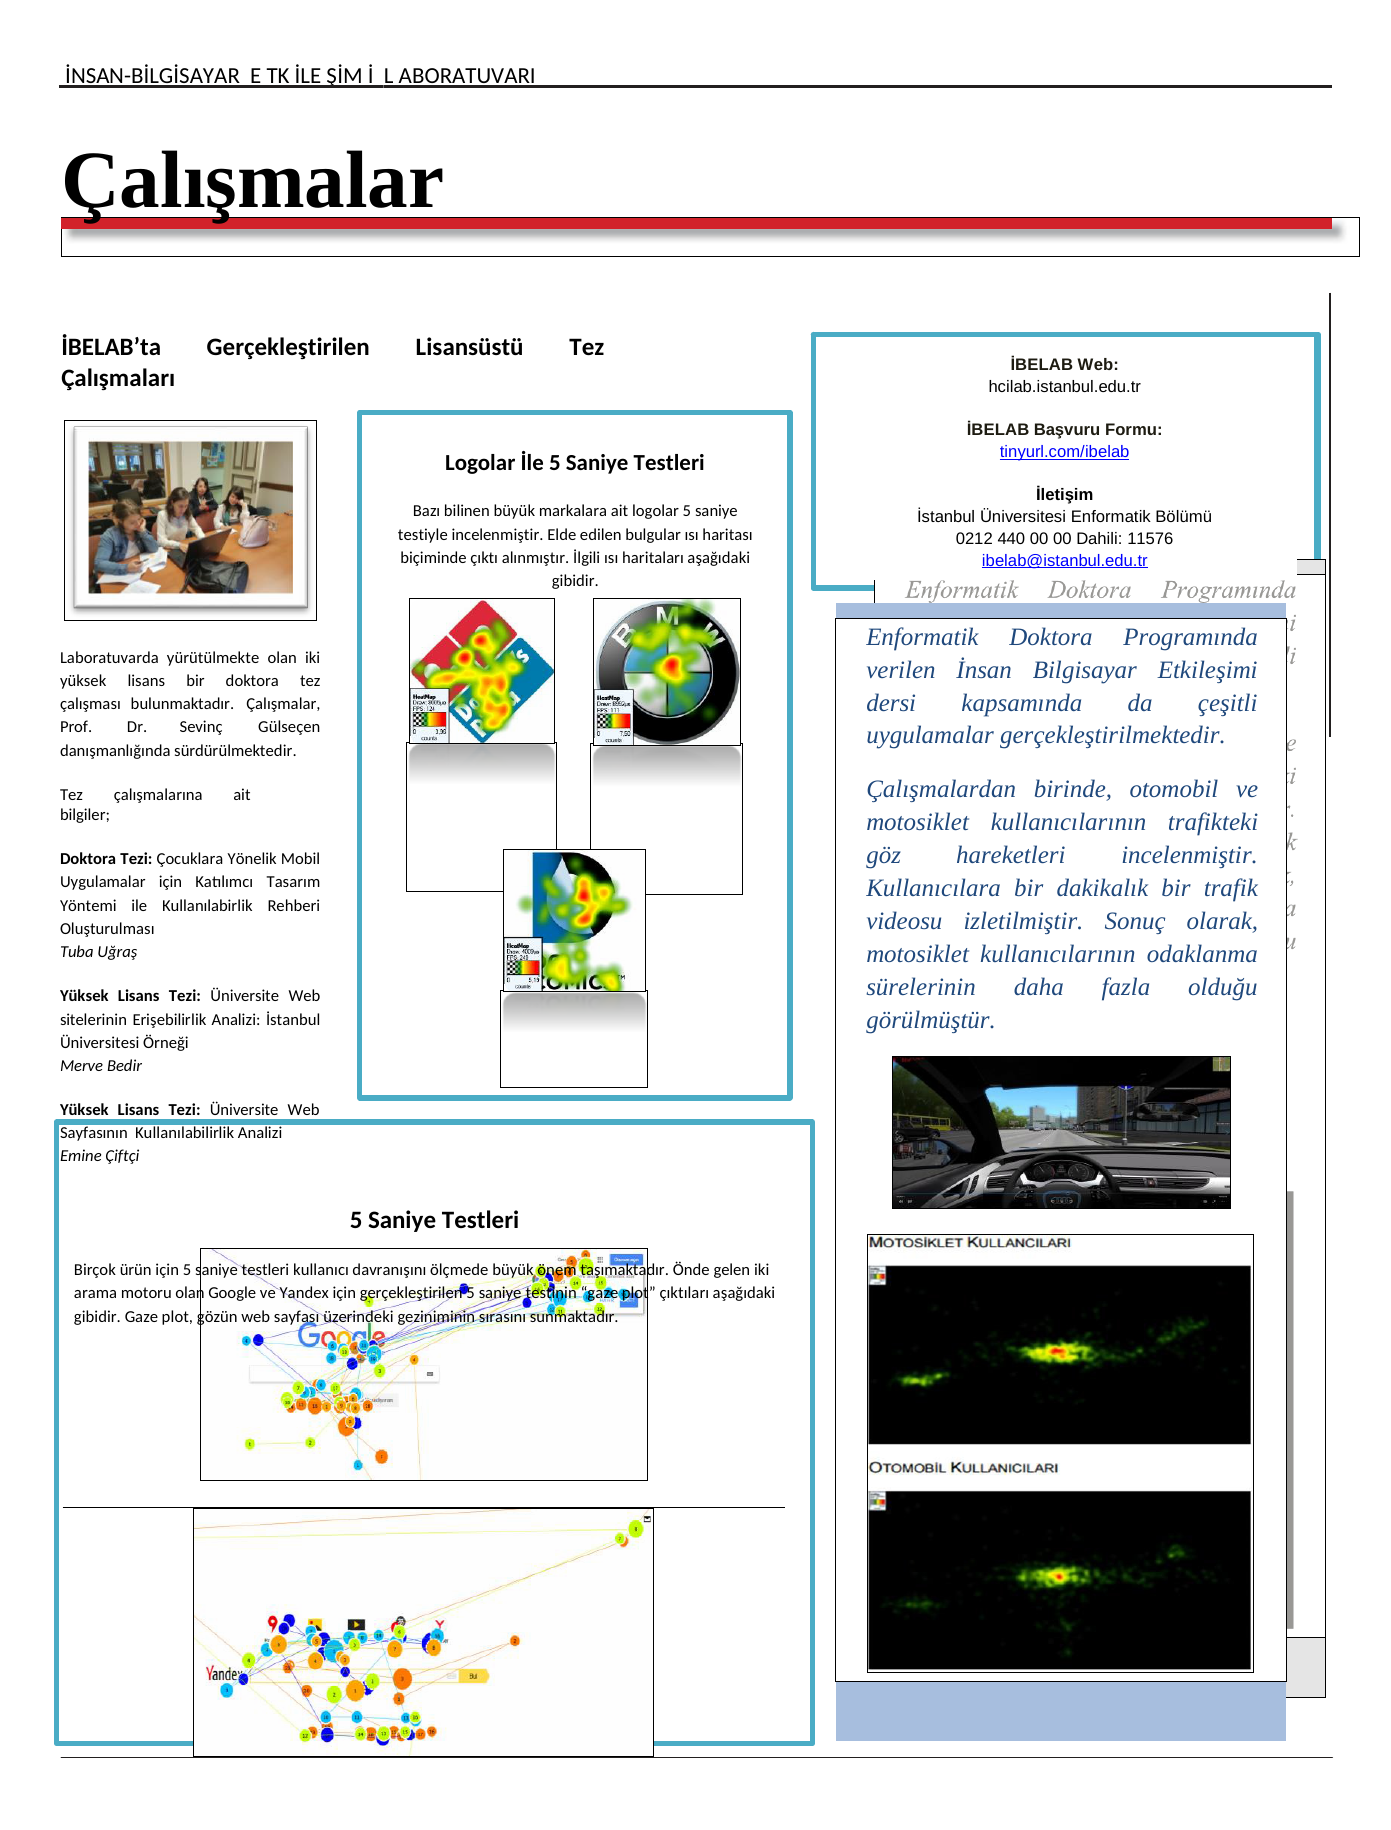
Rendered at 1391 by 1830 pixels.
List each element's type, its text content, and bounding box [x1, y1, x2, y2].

picture [1297, 560, 1325, 574]
picture [836, 1234, 1286, 1681]
picture [65, 421, 316, 620]
text Enformatik Doktora Programında verilen İnsan Bilgisayar Etkileşimi dersi kapsamında da çeşitli uygulamalar gerçekleştirilmektedir. [866, 622, 1258, 749]
subtitle İBELAB Web: [854, 355, 1275, 374]
text Doktora Tezi: Çocuklara Yönelik Mobil Uygulamalar için Katılımcı Tasarım Yöntemi ile Kullanılabirlik Rehberi Oluşturulması [60, 848, 320, 938]
text Çalışmalar [61, 132, 1343, 225]
text tinyurl.com/ibelab [854, 442, 1275, 461]
picture [1287, 1234, 1325, 1637]
text Laboratuvarda yürütülmekte olan iki yüksek lisans bir doktora tez çalışması bulunmaktadır. Çalışmalar, Prof. Dr. Sevinç Gülseçen danışmanlığında sürdürülmektedir. [60, 647, 320, 760]
picture [62, 218, 1359, 256]
picture [410, 599, 554, 743]
text İstanbul Üniversitesi Enformatik Bölümü 0212 440 00 00 Dahili: 11576 [917, 507, 1212, 548]
subtitle İBELAB’ta Gerçekleştirilen Lisansüstü Tez Çalışmaları [61, 332, 604, 393]
text Birçok ürün için 5 saniye testleri kullanıcı davranışını ölçmede büyük önem taşımaktadır. Önde gelen iki arama motoru olan Google ve Yandex için gerçekleştirilen 5 saniye testinin “gaze plot” çıktıları aşağıdaki gibidir. Gaze plot, gözün web sayfası üzerindeki geziniminin sırasını sunmaktadır. [74, 1260, 776, 1326]
picture [407, 743, 556, 891]
picture [594, 599, 740, 745]
picture [893, 1057, 1230, 1204]
subtitle İletişim [854, 484, 1275, 504]
picture [1286, 1638, 1325, 1697]
text Çalışmalardan birinde, otomobil ve motosiklet kullanıcılarının trafikteki göz hareketleri incelenmiştir. Kullanıcılara bir dakikalık bir trafik videosu izletilmiştir. Sonuç olarak, motosiklet kullanıcılarının odaklanma sürelerinin daha fazla olduğu görülmüştür. [866, 774, 1258, 1034]
picture [504, 850, 645, 991]
text 5 Saniye Testleri [349, 1204, 1343, 1234]
picture [194, 1509, 653, 1756]
text Tuba Uğraş [60, 942, 137, 962]
text hcilab.istanbul.edu.tr [854, 377, 1275, 396]
subtitle İBELAB Başvuru Formu: [854, 420, 1275, 439]
picture [201, 1326, 647, 1480]
text Yüksek Lisans Tezi: Üniversite Web sitelerinin Erişebilirlik Analizi: İstanbul Üniversitesi Örneği [60, 986, 320, 1052]
text Tez çalışmalarına ait bilgiler; [60, 784, 250, 824]
picture [836, 619, 1286, 1204]
picture [201, 1249, 647, 1260]
picture [868, 1235, 1253, 1672]
text Bazı bilinen büyük markalara ait logolar 5 saniye testiyle incelenmiştir. Elde edilen bulgular ısı haritası biçiminde çıktı alınmıştır. İlgili ısı haritaları aşağıdaki gibidir. [386, 501, 764, 590]
picture [591, 744, 742, 894]
text Logolar İle 5 Saniye Testleri [385, 448, 764, 476]
text İNSAN-BİLGİSAYAR E TK İLE ŞİM İ L ABORATUVARI [59, 61, 1343, 89]
text Merve Bedir [60, 1056, 142, 1076]
picture [875, 575, 1325, 1204]
text Yüksek Lisans Tezi: Üniversite Web Sayfasının Kullanılabilirlik Analizi Emine Çiftçi [60, 1099, 320, 1166]
picture [501, 991, 647, 1087]
text ibelab@istanbul.edu.tr [854, 551, 1275, 570]
